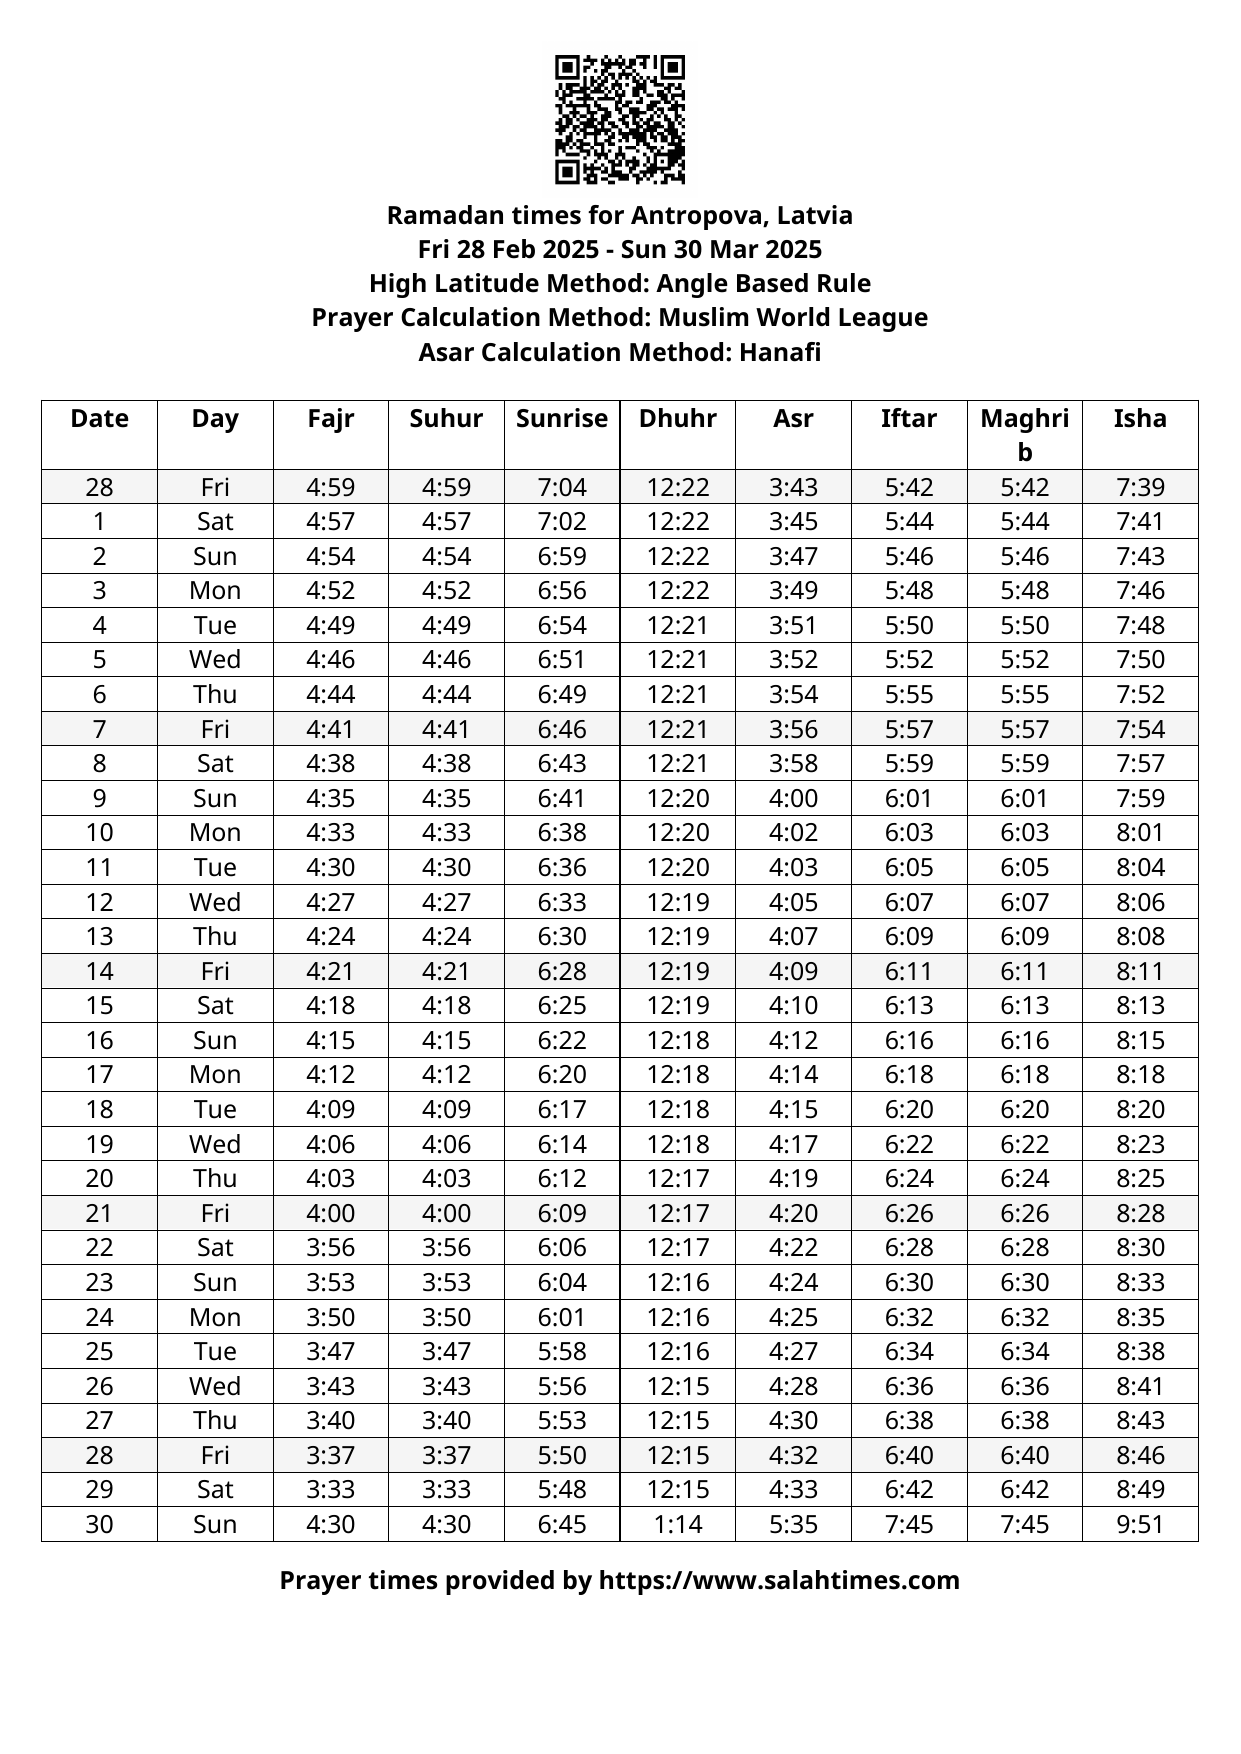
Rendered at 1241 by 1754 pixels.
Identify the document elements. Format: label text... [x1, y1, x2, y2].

table_cell 4:12 [274, 1058, 388, 1091]
table_cell 7:04 [505, 470, 619, 503]
table_cell 8:25 [1083, 1161, 1198, 1195]
table_cell 6:20 [852, 1092, 967, 1126]
table_cell Wed [158, 885, 273, 918]
table_cell 1:14 [621, 1507, 735, 1541]
table_cell 25 [42, 1334, 157, 1368]
table_cell 4:21 [274, 954, 388, 987]
table_header Date [42, 401, 157, 469]
table_cell 6:36 [968, 1369, 1082, 1402]
table_cell 3:37 [389, 1438, 504, 1472]
table_cell Sun [158, 1265, 273, 1299]
table_cell 5:56 [505, 1369, 619, 1402]
table_cell 8:43 [1083, 1404, 1198, 1437]
table_cell 11 [42, 850, 157, 884]
table_cell Sat [158, 1473, 273, 1506]
table_cell 12:20 [621, 781, 735, 814]
table_cell 6:22 [505, 1023, 619, 1057]
table_cell 28 [42, 470, 157, 503]
table_cell 4:54 [274, 539, 388, 572]
table_cell 6:33 [505, 885, 619, 918]
table_cell 4:33 [736, 1473, 851, 1506]
table_cell 6:01 [505, 1300, 619, 1333]
table_cell 6:38 [505, 816, 619, 849]
table_cell 13 [42, 919, 157, 953]
text Ramadan times for Antropova, Latvia [42, 198, 1198, 232]
table_cell 6:36 [852, 1369, 967, 1402]
table_cell 5:57 [968, 712, 1082, 745]
table_cell 6:03 [968, 816, 1082, 849]
table_cell 12:22 [621, 504, 735, 538]
table_cell 5:48 [968, 574, 1082, 607]
table_cell 6:07 [968, 885, 1082, 918]
table_cell 4:12 [736, 1023, 851, 1057]
table_cell 8:46 [1083, 1438, 1198, 1472]
table_cell 5:44 [852, 504, 967, 538]
table_cell 6:14 [505, 1127, 619, 1160]
table_cell 4:15 [389, 1023, 504, 1057]
table_cell 10 [42, 816, 157, 849]
table_cell 12:22 [621, 539, 735, 572]
table_cell Tue [158, 1334, 273, 1368]
table_cell 4:59 [389, 470, 504, 503]
table_cell 6:26 [852, 1196, 967, 1229]
table_cell 5:44 [968, 504, 1082, 538]
table_cell Fri [158, 954, 273, 987]
table_cell 16 [42, 1023, 157, 1057]
table_header Dhuhr [621, 401, 735, 469]
table_cell 3:43 [389, 1369, 504, 1402]
table_cell 8:23 [1083, 1127, 1198, 1160]
table_cell 4:46 [274, 643, 388, 676]
table_cell 3:56 [736, 712, 851, 745]
table_cell 6:01 [968, 781, 1082, 814]
table_cell 6:11 [852, 954, 967, 987]
table_cell 4:30 [274, 1507, 388, 1541]
text High Latitude Method: Angle Based Rule [42, 266, 1198, 300]
table_cell 4:46 [389, 643, 504, 676]
table_cell Mon [158, 574, 273, 607]
table_cell 6:28 [505, 954, 619, 987]
table_cell 4:24 [736, 1265, 851, 1299]
table_cell 8 [42, 746, 157, 780]
table_cell 5:55 [968, 677, 1082, 711]
table_cell 8:06 [1083, 885, 1198, 918]
table_cell 6:09 [968, 919, 1082, 953]
table_cell 7:50 [1083, 643, 1198, 676]
table_cell 12:18 [621, 1127, 735, 1160]
table_cell 4:09 [274, 1092, 388, 1126]
table_cell 3:49 [736, 574, 851, 607]
table_cell 6:49 [505, 677, 619, 711]
table_cell 4:30 [736, 1404, 851, 1437]
table_cell 6:40 [968, 1438, 1082, 1472]
table_cell 4:15 [274, 1023, 388, 1057]
table_cell 8:28 [1083, 1196, 1198, 1229]
table_cell 5:59 [852, 746, 967, 780]
table_cell 4:27 [274, 885, 388, 918]
table_cell 6:04 [505, 1265, 619, 1299]
table_cell 6:51 [505, 643, 619, 676]
table_cell Sun [158, 1507, 273, 1541]
table_cell 7:02 [505, 504, 619, 538]
table_header Isha [1083, 401, 1198, 469]
table_cell 4:49 [389, 608, 504, 642]
table_cell 12:20 [621, 816, 735, 849]
table_cell 12:17 [621, 1231, 735, 1264]
table_cell 4:41 [389, 712, 504, 745]
table_header Suhur [389, 401, 504, 469]
table_cell 12:18 [621, 1023, 735, 1057]
table_cell 6:03 [852, 816, 967, 849]
table_cell 3:47 [274, 1334, 388, 1368]
table_cell 30 [42, 1507, 157, 1541]
table_cell 3:37 [274, 1438, 388, 1472]
table_cell Tue [158, 608, 273, 642]
table_cell 6:07 [852, 885, 967, 918]
table_cell Tue [158, 850, 273, 884]
table_cell 6:09 [505, 1196, 619, 1229]
table_cell 8:13 [1083, 989, 1198, 1022]
table_cell Tue [158, 1092, 273, 1126]
table_cell 5:42 [852, 470, 967, 503]
table_cell 12:19 [621, 885, 735, 918]
table_cell 6:59 [505, 539, 619, 572]
table_cell 12:21 [621, 608, 735, 642]
table_cell 8:30 [1083, 1231, 1198, 1264]
table_cell 6:41 [505, 781, 619, 814]
table_cell 6:20 [505, 1058, 619, 1091]
table_cell 12 [42, 885, 157, 918]
table_cell 12:19 [621, 954, 735, 987]
table_cell 6:28 [968, 1231, 1082, 1264]
table_cell 4:24 [389, 919, 504, 953]
table_cell 4:25 [736, 1300, 851, 1333]
table_cell 5:48 [505, 1473, 619, 1506]
table_cell 4:57 [389, 504, 504, 538]
table_cell 8:49 [1083, 1473, 1198, 1506]
table_cell 9:51 [1083, 1507, 1198, 1541]
table_cell 22 [42, 1231, 157, 1264]
table_cell 4:02 [736, 816, 851, 849]
table_cell Sat [158, 746, 273, 780]
text Prayer Calculation Method: Muslim World League [42, 300, 1198, 334]
table_cell 3:50 [274, 1300, 388, 1333]
table_cell 3:56 [274, 1231, 388, 1264]
table_cell 12:21 [621, 677, 735, 711]
table_cell 5:59 [968, 746, 1082, 780]
table_cell 4:03 [389, 1161, 504, 1195]
table_cell 8:20 [1083, 1092, 1198, 1126]
table_cell 4:27 [736, 1334, 851, 1368]
table_cell 5:35 [736, 1507, 851, 1541]
table_cell 5:52 [852, 643, 967, 676]
table_cell 4:33 [274, 816, 388, 849]
table_cell 8:38 [1083, 1334, 1198, 1368]
table_cell Wed [158, 1369, 273, 1402]
table_cell Mon [158, 1300, 273, 1333]
table_cell 4:52 [389, 574, 504, 607]
table_cell 8:41 [1083, 1369, 1198, 1402]
table_cell 5:46 [968, 539, 1082, 572]
table_cell 8:18 [1083, 1058, 1198, 1091]
table_cell 6:24 [968, 1161, 1082, 1195]
table_cell 6:01 [852, 781, 967, 814]
table_cell 6:56 [505, 574, 619, 607]
table_cell 6:18 [852, 1058, 967, 1091]
table_cell 6:09 [852, 919, 967, 953]
table_cell 4:20 [736, 1196, 851, 1229]
table_cell 3:53 [389, 1265, 504, 1299]
table_cell 6:34 [968, 1334, 1082, 1368]
table_cell 4:09 [736, 954, 851, 987]
table_cell 6:22 [852, 1127, 967, 1160]
table_cell 7:46 [1083, 574, 1198, 607]
table_cell 4:44 [389, 677, 504, 711]
table_cell 3:51 [736, 608, 851, 642]
table_cell Fri [158, 1196, 273, 1229]
table_cell 4:59 [274, 470, 388, 503]
table_cell 28 [42, 1438, 157, 1472]
table_cell 3:45 [736, 504, 851, 538]
table_cell 12:16 [621, 1334, 735, 1368]
table_cell Thu [158, 1404, 273, 1437]
table_cell 6:05 [968, 850, 1082, 884]
text Prayer times provided by https://www.salahtimes.com [42, 1563, 1198, 1597]
table_cell 12:22 [621, 574, 735, 607]
table_cell 6:30 [852, 1265, 967, 1299]
table_cell 5:50 [852, 608, 967, 642]
table_cell 5:58 [505, 1334, 619, 1368]
table_cell Wed [158, 643, 273, 676]
table_cell 4:32 [736, 1438, 851, 1472]
table_cell 9 [42, 781, 157, 814]
table_cell 4:12 [389, 1058, 504, 1091]
table_cell 6:36 [505, 850, 619, 884]
table_cell 6:16 [852, 1023, 967, 1057]
table_cell 5:57 [852, 712, 967, 745]
table_cell 24 [42, 1300, 157, 1333]
table_cell 4:49 [274, 608, 388, 642]
table_cell 12:19 [621, 919, 735, 953]
table_cell 3:50 [389, 1300, 504, 1333]
table_cell 4:28 [736, 1369, 851, 1402]
table_cell 12:20 [621, 850, 735, 884]
table_cell Sat [158, 1231, 273, 1264]
table_cell 4:05 [736, 885, 851, 918]
table_cell 19 [42, 1127, 157, 1160]
table_cell 12:15 [621, 1404, 735, 1437]
table_cell 7:45 [968, 1507, 1082, 1541]
table_cell 3:33 [389, 1473, 504, 1506]
table_cell 8:04 [1083, 850, 1198, 884]
table_cell 4:30 [274, 850, 388, 884]
table_cell 3:56 [389, 1231, 504, 1264]
table_cell 20 [42, 1161, 157, 1195]
table_cell 7:41 [1083, 504, 1198, 538]
table_cell 6:43 [505, 746, 619, 780]
table_cell 6:06 [505, 1231, 619, 1264]
table_cell 3:52 [736, 643, 851, 676]
table_cell 4:41 [274, 712, 388, 745]
table_header Asr [736, 401, 851, 469]
table_cell 12:16 [621, 1300, 735, 1333]
text Asar Calculation Method: Hanafi [42, 334, 1198, 368]
table_cell 17 [42, 1058, 157, 1091]
table_cell 7:48 [1083, 608, 1198, 642]
table_cell Wed [158, 1127, 273, 1160]
table_cell 1 [42, 504, 157, 538]
table_cell 6:11 [968, 954, 1082, 987]
table_cell 7:54 [1083, 712, 1198, 745]
table_cell 6:12 [505, 1161, 619, 1195]
table_cell 6:17 [505, 1092, 619, 1126]
table_cell 4:00 [736, 781, 851, 814]
table_cell 8:08 [1083, 919, 1198, 953]
table_cell 6:38 [968, 1404, 1082, 1437]
table_cell 4:35 [274, 781, 388, 814]
table_cell 12:17 [621, 1161, 735, 1195]
text Fri 28 Feb 2025 - Sun 30 Mar 2025 [42, 232, 1198, 266]
table_cell 7:52 [1083, 677, 1198, 711]
table_cell 4:38 [274, 746, 388, 780]
table_cell Sun [158, 781, 273, 814]
table_cell 12:21 [621, 746, 735, 780]
table_cell 4:03 [274, 1161, 388, 1195]
table_cell 4:38 [389, 746, 504, 780]
table_cell 3:33 [274, 1473, 388, 1506]
table_cell 7:43 [1083, 539, 1198, 572]
table_cell 7:59 [1083, 781, 1198, 814]
table_cell 12:18 [621, 1058, 735, 1091]
table_cell 8:33 [1083, 1265, 1198, 1299]
table_cell 6:32 [968, 1300, 1082, 1333]
table_cell 6:24 [852, 1161, 967, 1195]
table_cell Fri [158, 712, 273, 745]
table_cell 5:55 [852, 677, 967, 711]
table_cell 6:16 [968, 1023, 1082, 1057]
table_cell Mon [158, 816, 273, 849]
table_cell 29 [42, 1473, 157, 1506]
table_cell 3:43 [736, 470, 851, 503]
table_cell Thu [158, 677, 273, 711]
table_cell 5:46 [852, 539, 967, 572]
table_cell 4:35 [389, 781, 504, 814]
table_cell 5:53 [505, 1404, 619, 1437]
table_cell 8:35 [1083, 1300, 1198, 1333]
table_cell 6:25 [505, 989, 619, 1022]
table_cell Thu [158, 919, 273, 953]
table_cell 12:16 [621, 1265, 735, 1299]
table_cell 3 [42, 574, 157, 607]
table_cell 2 [42, 539, 157, 572]
table_cell 3:40 [389, 1404, 504, 1437]
table_cell 4:24 [274, 919, 388, 953]
table_cell 4:10 [736, 989, 851, 1022]
table_cell 4 [42, 608, 157, 642]
table_cell 7 [42, 712, 157, 745]
table_cell 4:54 [389, 539, 504, 572]
table_cell 26 [42, 1369, 157, 1402]
table_cell 8:01 [1083, 816, 1198, 849]
table_cell 12:17 [621, 1196, 735, 1229]
table_cell 6:34 [852, 1334, 967, 1368]
table_cell 12:21 [621, 712, 735, 745]
table_cell 5:42 [968, 470, 1082, 503]
table_cell 4:06 [274, 1127, 388, 1160]
table_cell 4:52 [274, 574, 388, 607]
table_cell 4:30 [389, 1507, 504, 1541]
table_cell 4:22 [736, 1231, 851, 1264]
table_cell Sat [158, 504, 273, 538]
table_cell 4:07 [736, 919, 851, 953]
table_cell 4:21 [389, 954, 504, 987]
table_cell 5 [42, 643, 157, 676]
table_cell 7:57 [1083, 746, 1198, 780]
table_cell 4:33 [389, 816, 504, 849]
table_cell 6:46 [505, 712, 619, 745]
table_cell 4:14 [736, 1058, 851, 1091]
table_cell 4:03 [736, 850, 851, 884]
table_cell 27 [42, 1404, 157, 1437]
table_cell Mon [158, 1058, 273, 1091]
table_cell 4:27 [389, 885, 504, 918]
table_cell Fri [158, 470, 273, 503]
table_cell 3:53 [274, 1265, 388, 1299]
table_cell 6:40 [852, 1438, 967, 1472]
table_cell 15 [42, 989, 157, 1022]
table_cell Sun [158, 539, 273, 572]
table_cell 12:21 [621, 643, 735, 676]
table_cell 4:17 [736, 1127, 851, 1160]
table_cell 14 [42, 954, 157, 987]
table_cell 6:22 [968, 1127, 1082, 1160]
table_cell 4:09 [389, 1092, 504, 1126]
table_cell 6:45 [505, 1507, 619, 1541]
table_header Sunrise [505, 401, 619, 469]
table_cell 12:15 [621, 1438, 735, 1472]
table_cell 3:40 [274, 1404, 388, 1437]
table_cell 8:15 [1083, 1023, 1198, 1057]
table_cell 5:48 [852, 574, 967, 607]
table_header Day [158, 401, 273, 469]
table_cell 6:20 [968, 1092, 1082, 1126]
table_cell 6:18 [968, 1058, 1082, 1091]
table_cell 6:13 [968, 989, 1082, 1022]
table_cell 3:54 [736, 677, 851, 711]
table_cell 5:52 [968, 643, 1082, 676]
table_header Maghrib [968, 401, 1082, 469]
table_cell 6:13 [852, 989, 967, 1022]
table_cell 6:38 [852, 1404, 967, 1437]
table_cell 7:45 [852, 1507, 967, 1541]
table_cell 3:58 [736, 746, 851, 780]
table_cell Sun [158, 1023, 273, 1057]
table_cell 6:54 [505, 608, 619, 642]
table_cell Sat [158, 989, 273, 1022]
table_cell 4:19 [736, 1161, 851, 1195]
table_cell 5:50 [505, 1438, 619, 1472]
table_cell 12:15 [621, 1473, 735, 1506]
table_cell Fri [158, 1438, 273, 1472]
table_cell 4:00 [274, 1196, 388, 1229]
table_cell 6 [42, 677, 157, 711]
table_cell 6:42 [852, 1473, 967, 1506]
table_cell 6:30 [505, 919, 619, 953]
table_cell 12:18 [621, 1092, 735, 1126]
table_cell 18 [42, 1092, 157, 1126]
table_cell Thu [158, 1161, 273, 1195]
table_cell 5:50 [968, 608, 1082, 642]
picture [542, 41, 699, 198]
table_cell 4:18 [389, 989, 504, 1022]
table_cell 7:39 [1083, 470, 1198, 503]
table_cell 4:57 [274, 504, 388, 538]
table_cell 3:47 [736, 539, 851, 572]
table_cell 12:15 [621, 1369, 735, 1402]
table_cell 6:30 [968, 1265, 1082, 1299]
table_cell 4:44 [274, 677, 388, 711]
table_cell 6:05 [852, 850, 967, 884]
table_cell 6:32 [852, 1300, 967, 1333]
table_cell 4:00 [389, 1196, 504, 1229]
table_cell 21 [42, 1196, 157, 1229]
table_cell 4:18 [274, 989, 388, 1022]
table_cell 6:42 [968, 1473, 1082, 1506]
table_header Fajr [274, 401, 388, 469]
table_cell 8:11 [1083, 954, 1198, 987]
table_header Iftar [852, 401, 967, 469]
table_cell 4:30 [389, 850, 504, 884]
table_cell 6:26 [968, 1196, 1082, 1229]
table_cell 12:19 [621, 989, 735, 1022]
table_cell 6:28 [852, 1231, 967, 1264]
table_cell 12:22 [621, 470, 735, 503]
table_cell 4:06 [389, 1127, 504, 1160]
table_cell 3:43 [274, 1369, 388, 1402]
table_cell 23 [42, 1265, 157, 1299]
table_cell 4:15 [736, 1092, 851, 1126]
table_cell 3:47 [389, 1334, 504, 1368]
